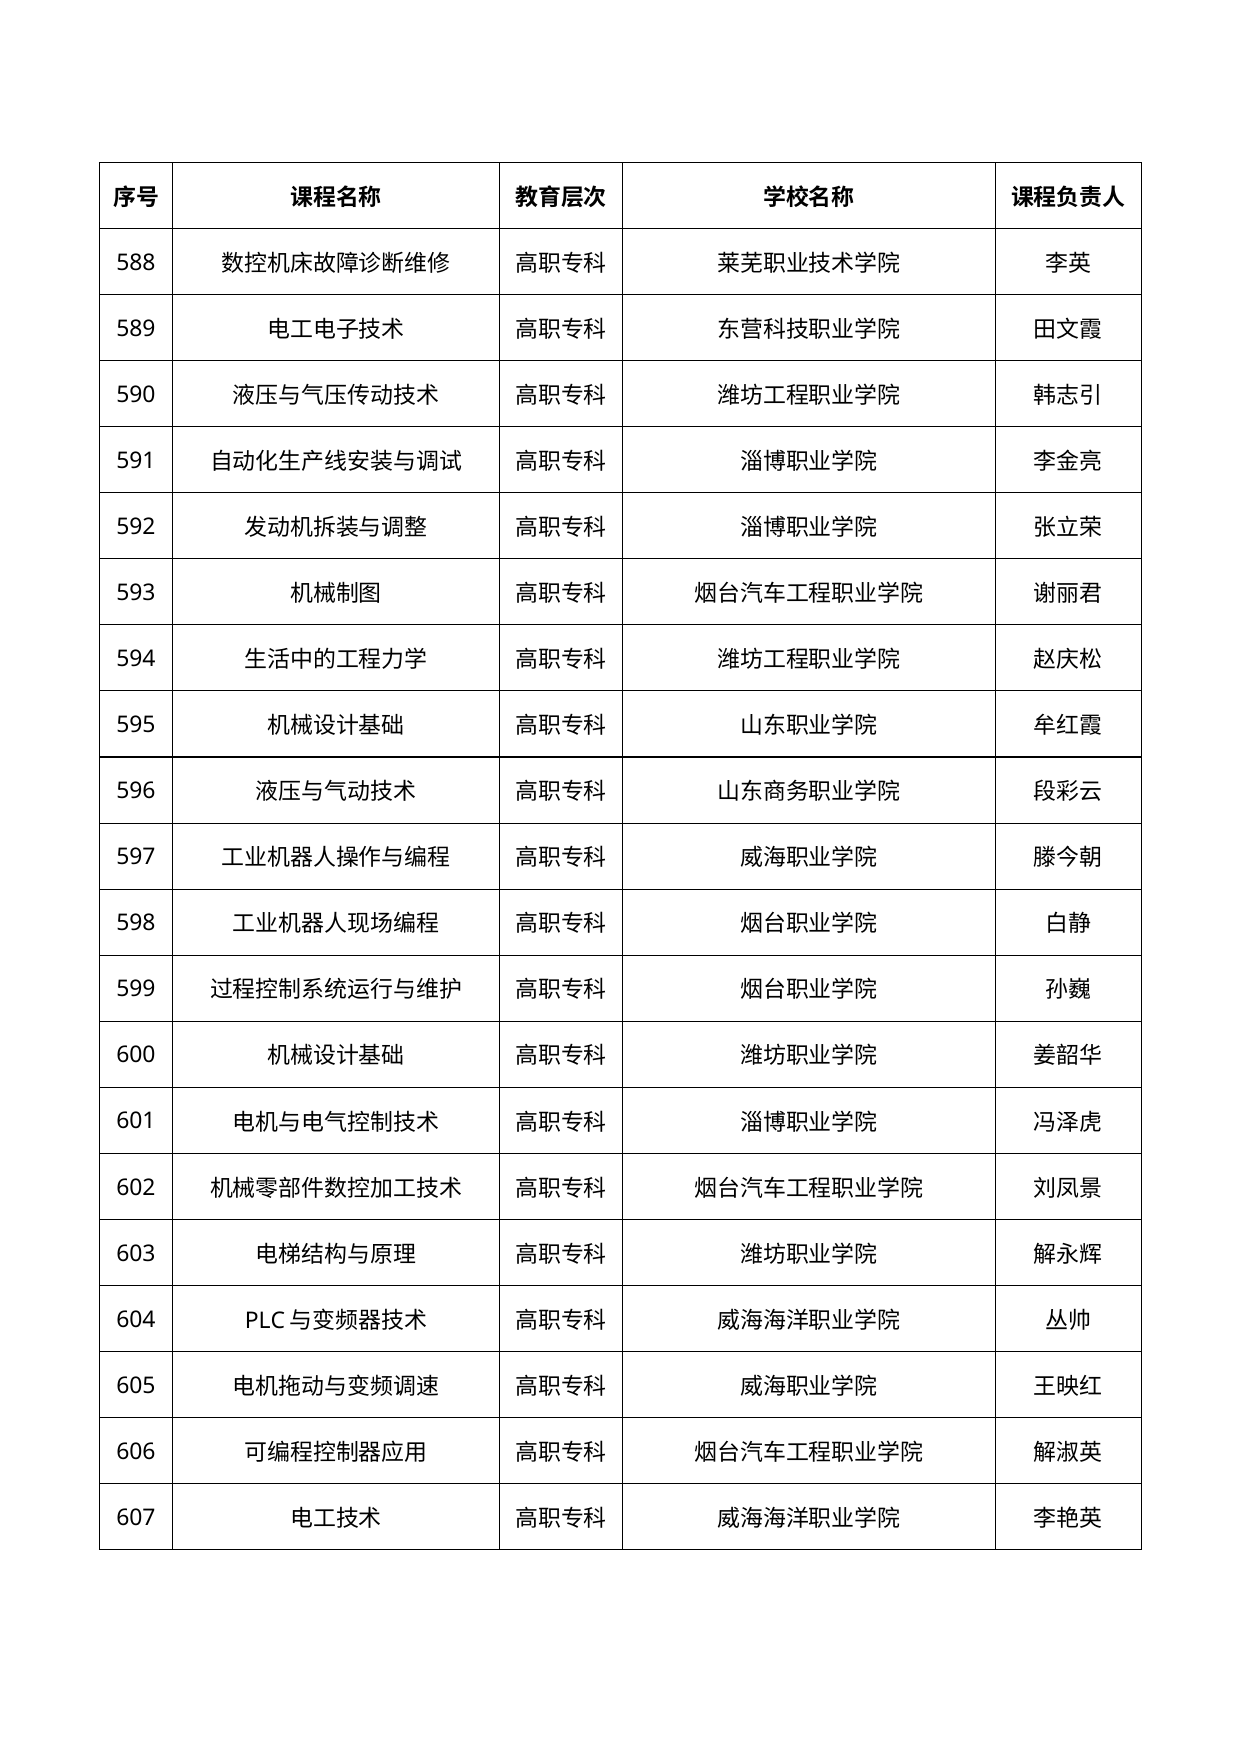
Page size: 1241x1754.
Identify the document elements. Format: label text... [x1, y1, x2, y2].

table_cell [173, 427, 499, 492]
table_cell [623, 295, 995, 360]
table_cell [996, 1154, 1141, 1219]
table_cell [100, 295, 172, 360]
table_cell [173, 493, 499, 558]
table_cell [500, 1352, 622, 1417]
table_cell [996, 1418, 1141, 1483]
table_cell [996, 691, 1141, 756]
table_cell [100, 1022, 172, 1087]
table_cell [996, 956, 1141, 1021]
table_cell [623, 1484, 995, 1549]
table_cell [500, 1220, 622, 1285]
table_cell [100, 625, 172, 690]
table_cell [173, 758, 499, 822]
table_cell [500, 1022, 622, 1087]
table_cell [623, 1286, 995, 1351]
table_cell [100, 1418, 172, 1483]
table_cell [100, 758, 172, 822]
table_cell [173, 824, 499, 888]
table_header 教育层次 [500, 163, 622, 228]
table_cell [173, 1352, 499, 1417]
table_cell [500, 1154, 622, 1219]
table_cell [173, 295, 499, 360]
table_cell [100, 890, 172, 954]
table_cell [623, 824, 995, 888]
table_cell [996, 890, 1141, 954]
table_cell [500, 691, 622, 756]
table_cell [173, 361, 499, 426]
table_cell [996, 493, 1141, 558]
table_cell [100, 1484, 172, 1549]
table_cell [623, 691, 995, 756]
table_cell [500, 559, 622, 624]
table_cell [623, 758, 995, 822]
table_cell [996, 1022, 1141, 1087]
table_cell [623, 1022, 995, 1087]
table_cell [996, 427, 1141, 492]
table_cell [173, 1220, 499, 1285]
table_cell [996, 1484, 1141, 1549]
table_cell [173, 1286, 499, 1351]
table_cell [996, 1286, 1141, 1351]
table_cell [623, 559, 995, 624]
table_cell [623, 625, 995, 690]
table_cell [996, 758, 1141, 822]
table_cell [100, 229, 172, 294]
table_header 课程负责人 [996, 163, 1141, 228]
table_header 学校名称 [623, 163, 995, 228]
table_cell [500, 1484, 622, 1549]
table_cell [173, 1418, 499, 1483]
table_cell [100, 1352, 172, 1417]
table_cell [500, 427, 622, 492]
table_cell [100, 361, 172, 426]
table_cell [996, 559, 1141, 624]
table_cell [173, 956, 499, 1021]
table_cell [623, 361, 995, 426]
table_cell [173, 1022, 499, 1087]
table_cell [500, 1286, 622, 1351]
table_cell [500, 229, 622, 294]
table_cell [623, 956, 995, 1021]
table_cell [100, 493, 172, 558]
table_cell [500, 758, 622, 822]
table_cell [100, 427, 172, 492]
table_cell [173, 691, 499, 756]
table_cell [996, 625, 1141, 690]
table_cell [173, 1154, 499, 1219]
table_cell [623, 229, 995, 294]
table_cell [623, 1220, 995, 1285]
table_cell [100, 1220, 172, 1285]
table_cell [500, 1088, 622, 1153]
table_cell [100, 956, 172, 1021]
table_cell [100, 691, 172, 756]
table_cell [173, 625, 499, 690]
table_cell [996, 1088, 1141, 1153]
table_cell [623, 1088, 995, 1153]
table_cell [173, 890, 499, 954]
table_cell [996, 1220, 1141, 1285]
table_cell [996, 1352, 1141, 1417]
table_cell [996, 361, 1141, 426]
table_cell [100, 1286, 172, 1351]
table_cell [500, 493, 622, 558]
table_header 课程名称 [173, 163, 499, 228]
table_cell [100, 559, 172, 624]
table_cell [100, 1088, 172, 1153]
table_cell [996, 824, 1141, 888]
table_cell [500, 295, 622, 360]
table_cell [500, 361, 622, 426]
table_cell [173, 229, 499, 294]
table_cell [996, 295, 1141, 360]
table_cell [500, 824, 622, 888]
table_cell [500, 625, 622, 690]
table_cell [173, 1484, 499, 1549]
table_header 序号 [100, 163, 172, 228]
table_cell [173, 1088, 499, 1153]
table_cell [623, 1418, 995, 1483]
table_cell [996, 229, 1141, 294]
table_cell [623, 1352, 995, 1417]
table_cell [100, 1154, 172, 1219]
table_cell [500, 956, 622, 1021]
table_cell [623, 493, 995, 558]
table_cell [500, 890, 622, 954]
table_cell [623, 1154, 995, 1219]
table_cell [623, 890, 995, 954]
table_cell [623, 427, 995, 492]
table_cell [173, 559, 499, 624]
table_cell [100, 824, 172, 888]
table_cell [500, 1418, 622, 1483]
